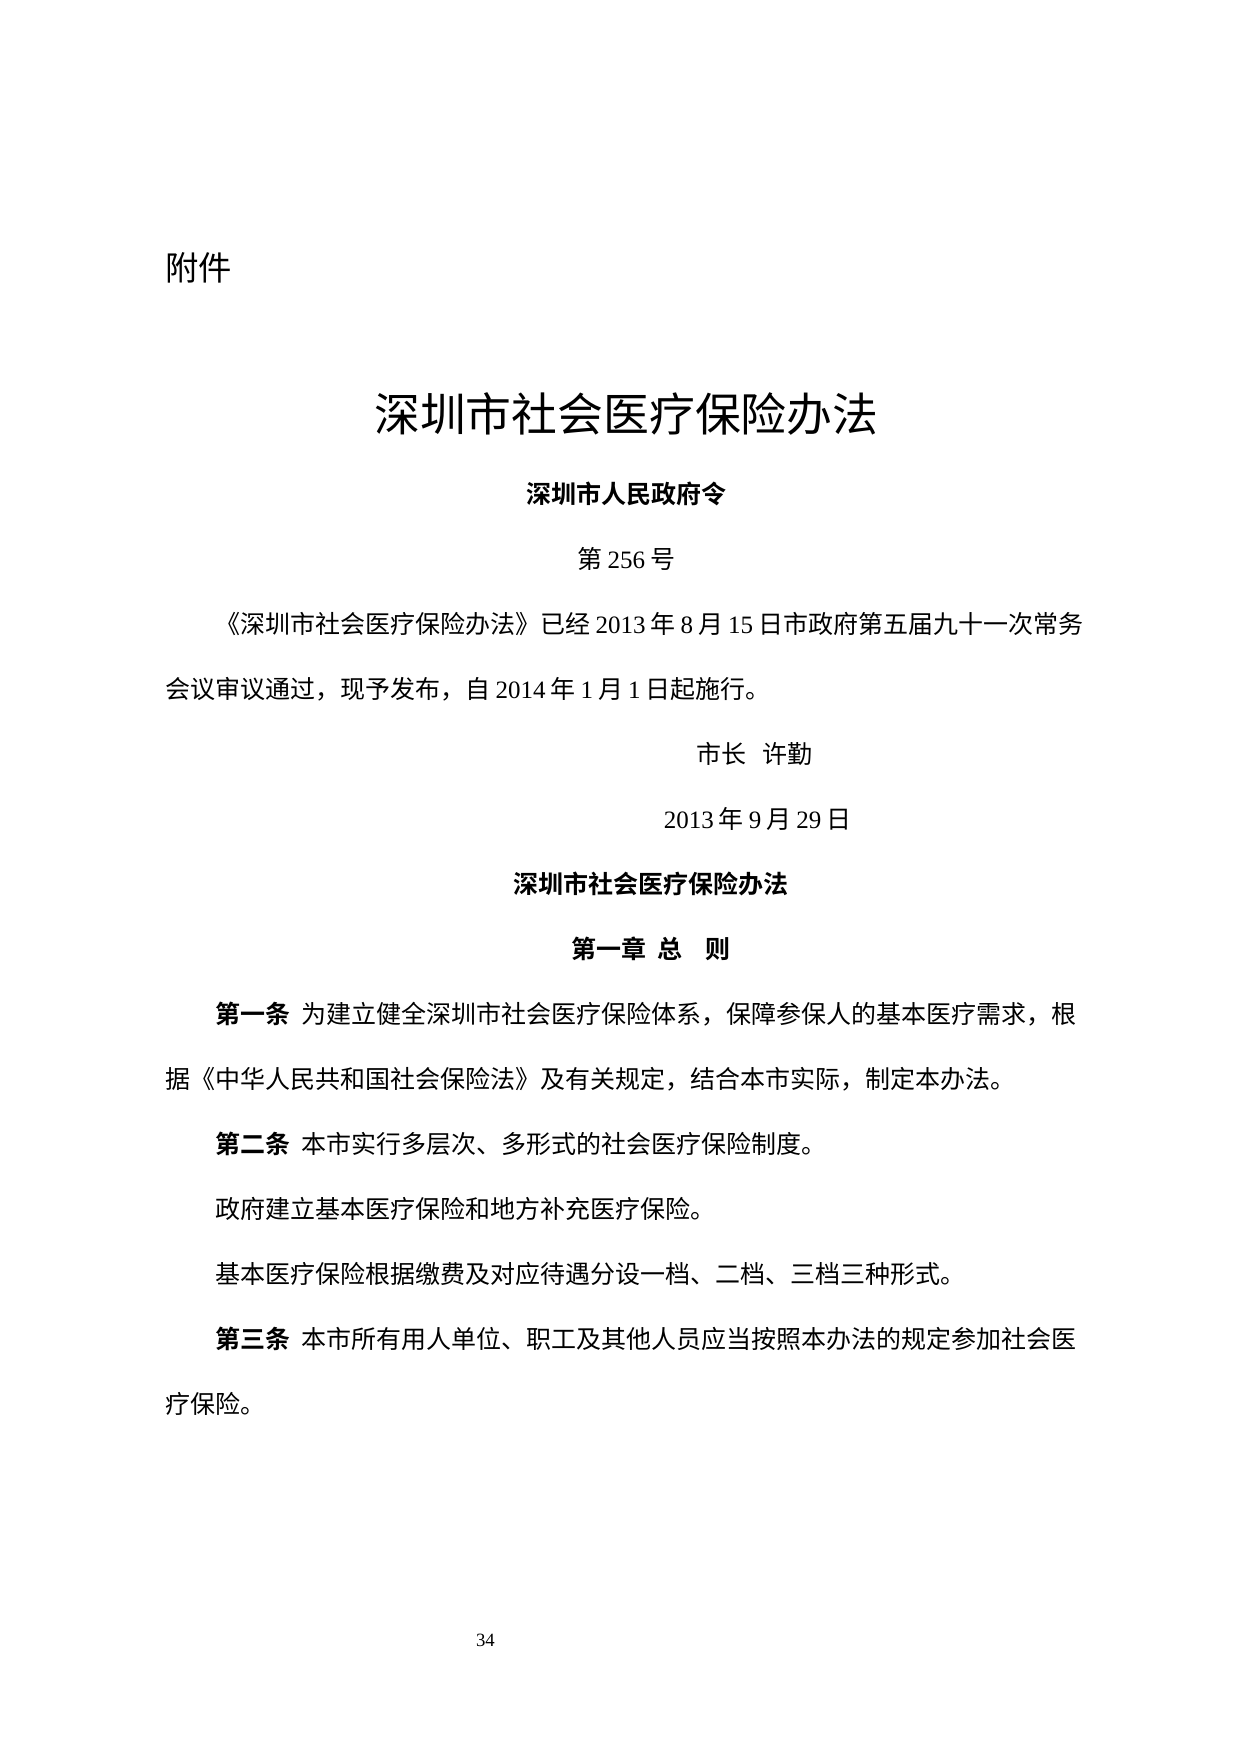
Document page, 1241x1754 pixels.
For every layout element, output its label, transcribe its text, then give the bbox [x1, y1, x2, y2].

text 第一章 总 则 [165, 915, 1087, 980]
text 第二条 本市实行多层次、多形式的社会医疗保险制度。 [165, 1110, 1087, 1175]
text 2013年9月29日 [165, 785, 1087, 850]
text 政府建立基本医疗保险和地方补充医疗保险。 [165, 1175, 1087, 1240]
text 基本医疗保险根据缴费及对应待遇分设一档、二档、三档三种形式。 [165, 1240, 1087, 1305]
text 第256号 [165, 525, 1087, 590]
text 深圳市人民政府令 [165, 460, 1087, 525]
subtitle 附件 [165, 233, 1087, 298]
text 第一条 为建立健全深圳市社会医疗保险体系，保障参保人的基本医疗需求，根据《中华人民共和国社会保险法》及有关规定，结合本市实际，制定本办法。 [165, 980, 1087, 1110]
text 深圳市社会医疗保险办法 [165, 850, 1087, 915]
text 《深圳市社会医疗保险办法》已经2013年8月15日市政府第五届九十一次常务会议审议通过，现予发布，自2014年1月1日起施行。 [165, 590, 1087, 720]
text 市长 许勤 [165, 720, 1087, 785]
subtitle 深圳市社会医疗保险办法 [165, 363, 1087, 460]
text 第三条 本市所有用人单位、职工及其他人员应当按照本办法的规定参加社会医疗保险。 [165, 1305, 1087, 1435]
